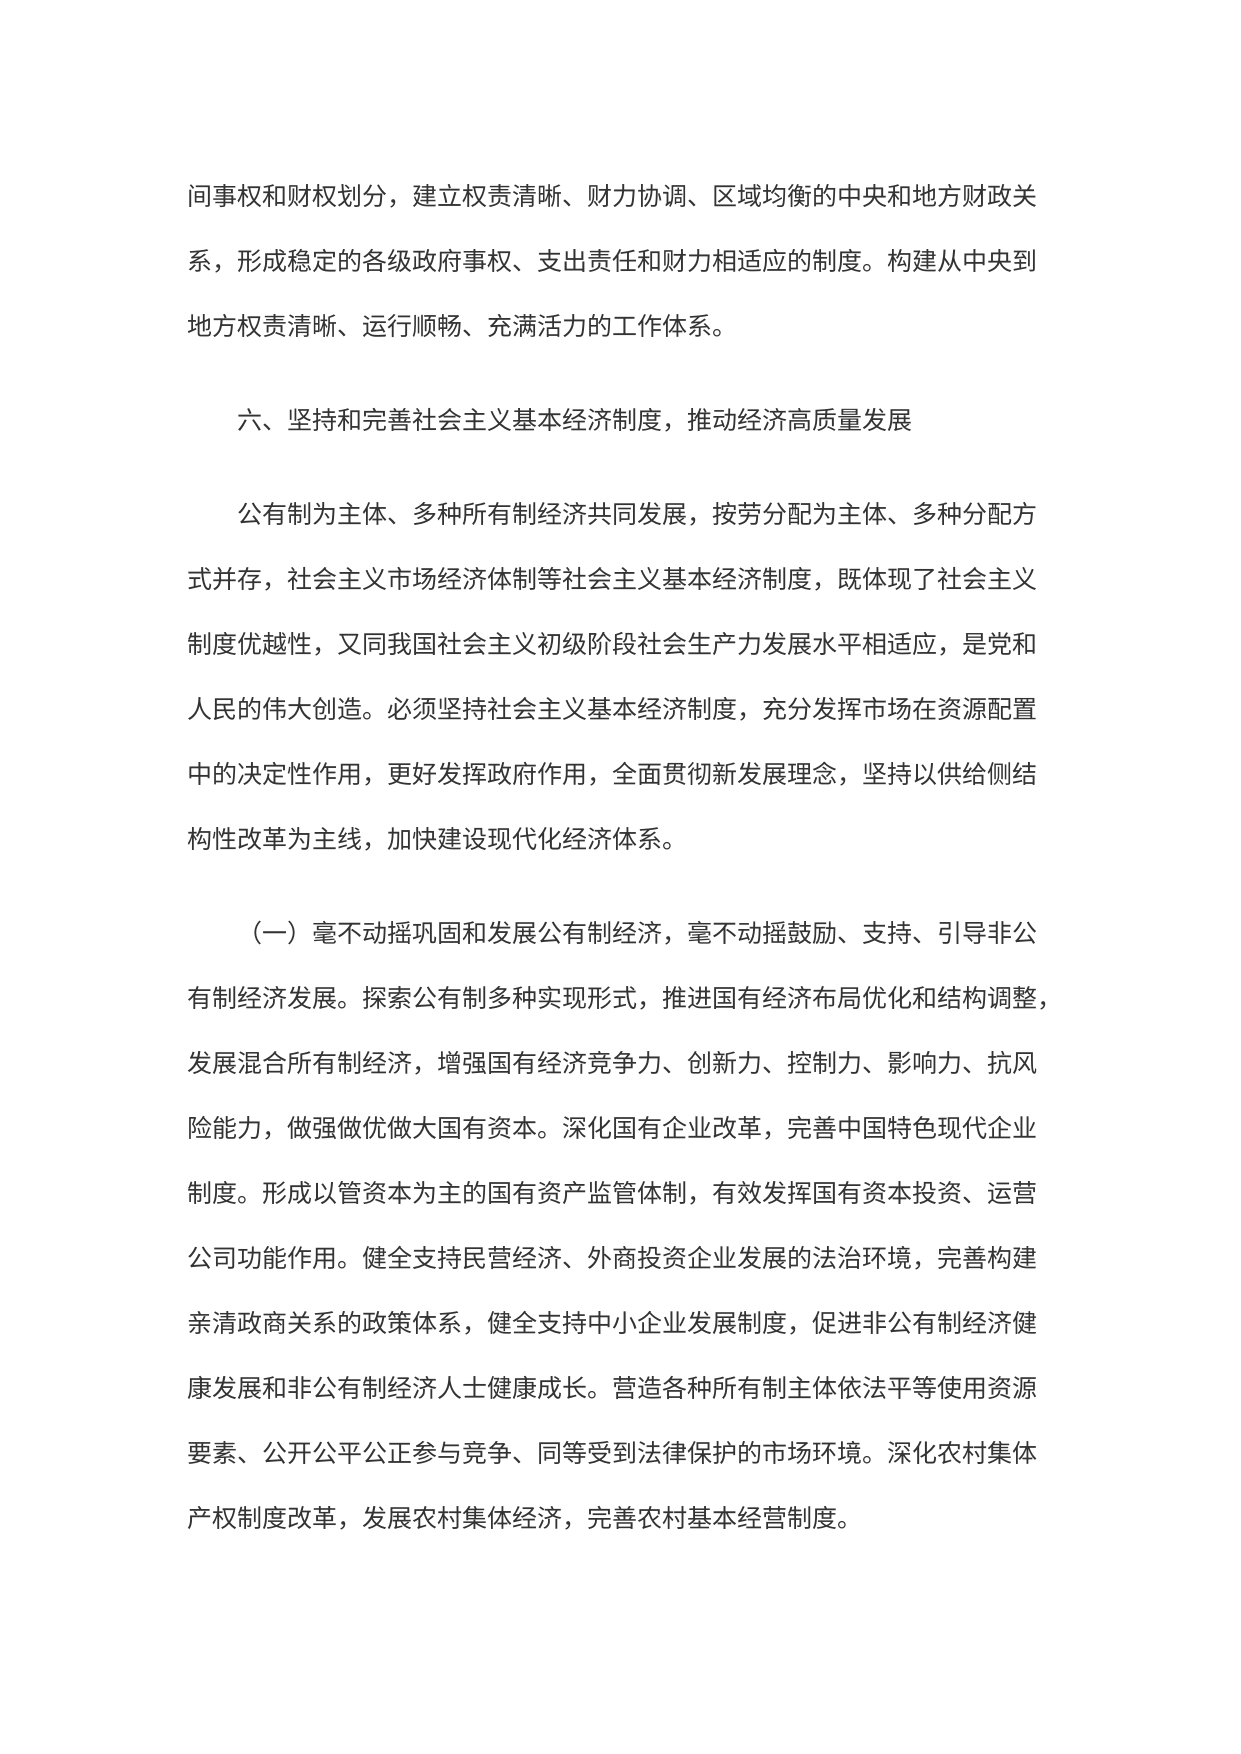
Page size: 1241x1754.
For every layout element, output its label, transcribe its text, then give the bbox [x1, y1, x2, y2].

text 公有制为主体、多种所有制经济共同发展，按劳分配为主体、多种分配方式并存，社会主义市场经济体制等社会主义基本经济制度，既体现了社会主义制度优越性，又同我国社会主义初级阶段社会生产力发展水平相适应，是党和人民的伟大创造。必须坚持社会主义基本经济制度，充分发挥市场在资源配置中的决定性作用，更好发挥政府作用，全面贯彻新发展理念，坚持以供给侧结构性改革为主线，加快建设现代化经济体系。 [187, 480, 1053, 870]
text 六、坚持和完善社会主义基本经济制度，推动经济高质量发展 [187, 386, 1053, 451]
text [187, 162, 1053, 357]
text （一）毫不动摇巩固和发展公有制经济，毫不动摇鼓励、支持、引导非公有制经济发展。探索公有制多种实现形式，推进国有经济布局优化和结构调整，发展混合所有制经济，增强国有经济竞争力、创新力、控制力、影响力、抗风险能力，做强做优做大国有资本。深化国有企业改革，完善中国特色现代企业制度。形成以管资本为主的国有资产监管体制，有效发挥国有资本投资、运营公司功能作用。健全支持民营经济、外商投资企业发展的法治环境，完善构建亲清政商关系的政策体系，健全支持中小企业发展制度，促进非公有制经济健康发展和非公有制经济人士健康成长。营造各种所有制主体依法平等使用资源要素、公开公平公正参与竞争、同等受到法律保护的市场环境。深化农村集体产权制度改革，发展农村集体经济，完善农村基本经营制度。 [187, 899, 1053, 1549]
